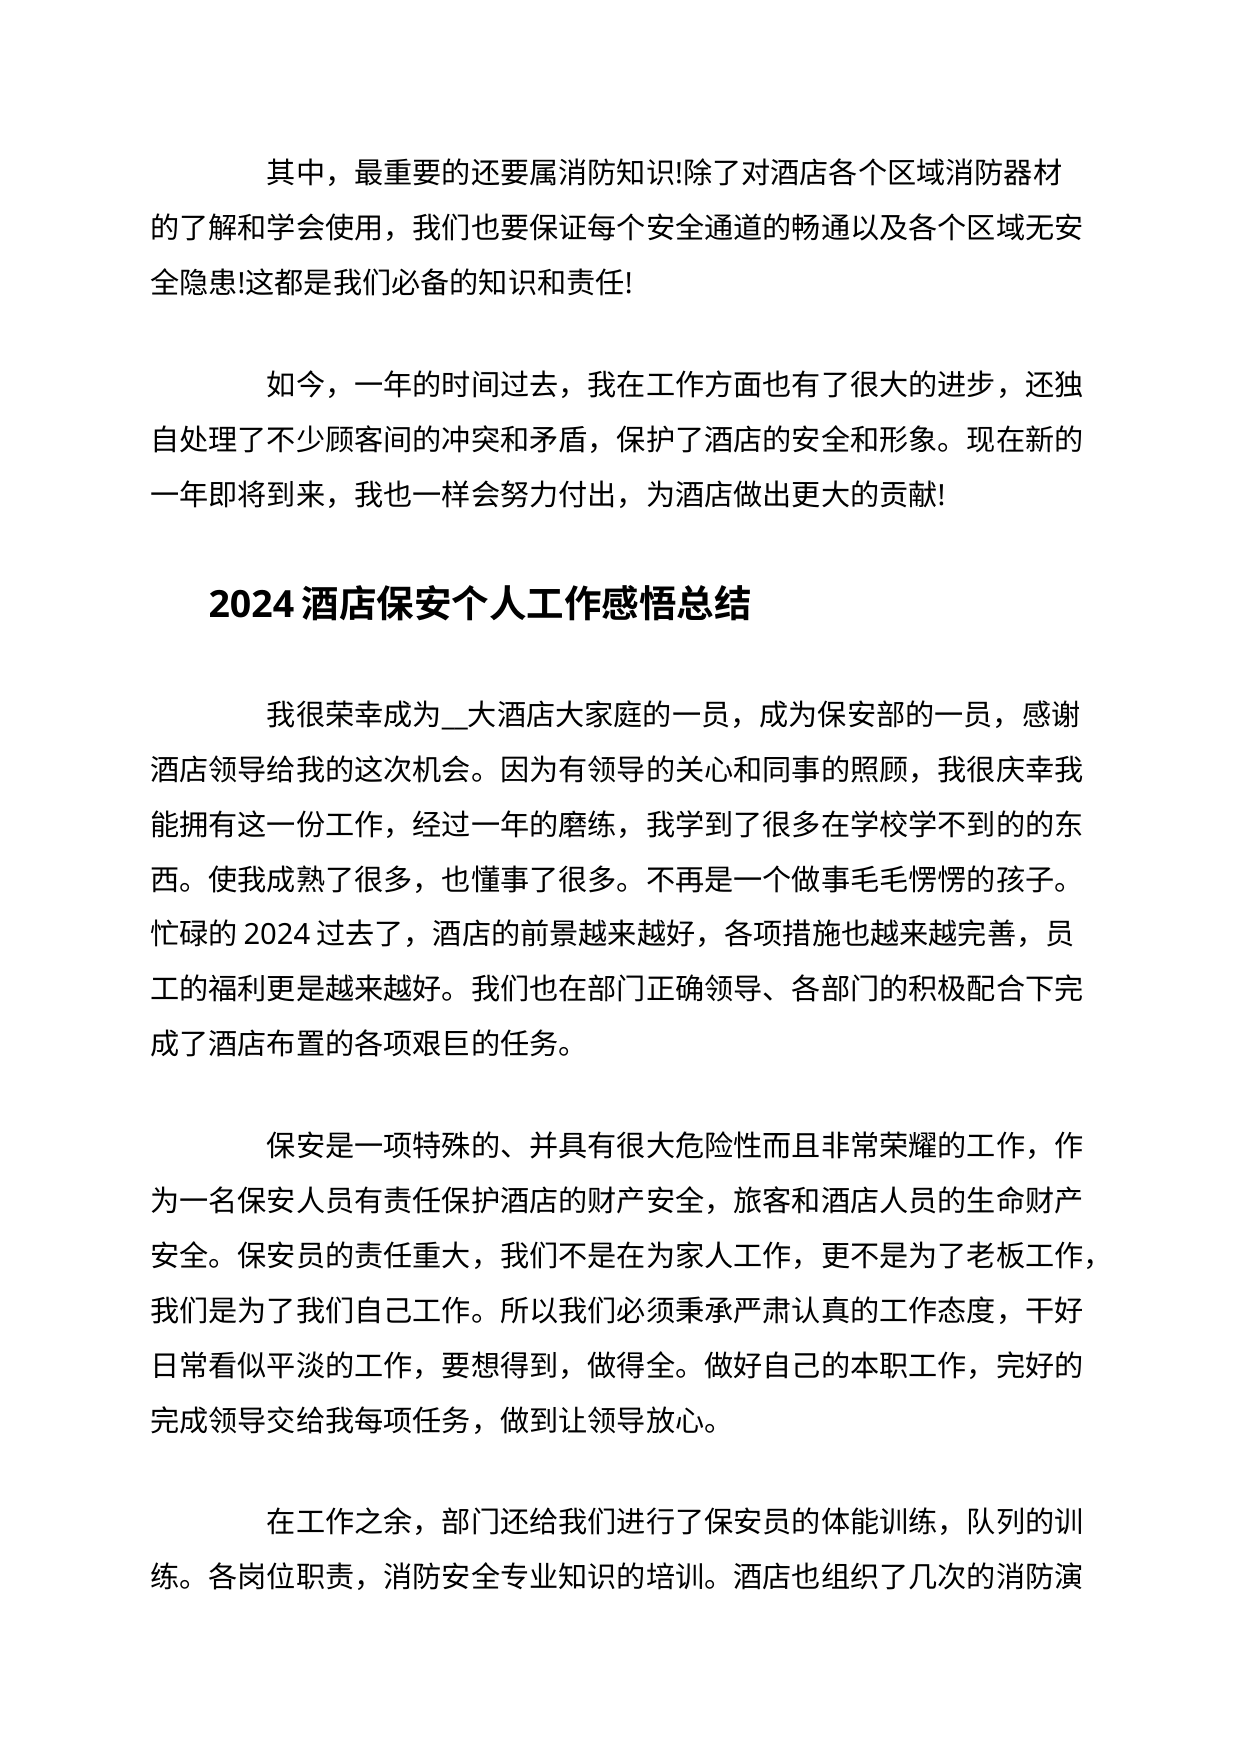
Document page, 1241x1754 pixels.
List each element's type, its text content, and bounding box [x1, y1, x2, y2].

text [150, 1499, 1090, 1596]
text 保安是一项特殊的、并具有很大危险性而且非常荣耀的工作，作为一名保安人员有责任保护酒店的财产安全，旅客和酒店人员的生命财产安全。保安员的责任重大，我们不是在为家人工作，更不是为了老板工作，我们是为了我们自己工作。所以我们必须秉承严肃认真的工作态度，干好日常看似平淡的工作，要想得到，做得全。做好自己的本职工作，完好的完成领导交给我每项任务，做到让领导放心。 [150, 1123, 1090, 1439]
text 我很荣幸成为__大酒店大家庭的一员，成为保安部的一员，感谢酒店领导给我的这次机会。因为有领导的关心和同事的照顾，我很庆幸我能拥有这一份工作，经过一年的磨练，我学到了很多在学校学不到的的东西。使我成熟了很多，也懂事了很多。不再是一个做事毛毛愣愣的孩子。忙碌的2024过去了，酒店的前景越来越好，各项措施也越来越完善，员工的福利更是越来越好。我们也在部门正确领导、各部门的积极配合下完成了酒店布置的各项艰巨的任务。 [150, 691, 1090, 1063]
text 其中，最重要的还要属消防知识!除了对酒店各个区域消防器材的了解和学会使用，我们也要保证每个安全通道的畅通以及各个区域无安全隐患!这都是我们必备的知识和责任! [150, 150, 1090, 302]
text 2024酒店保安个人工作感悟总结 [150, 574, 1090, 628]
text 如今，一年的时间过去，我在工作方面也有了很大的进步，还独自处理了不少顾客间的冲突和矛盾，保护了酒店的安全和形象。现在新的一年即将到来，我也一样会努力付出，为酒店做出更大的贡献! [150, 362, 1090, 514]
